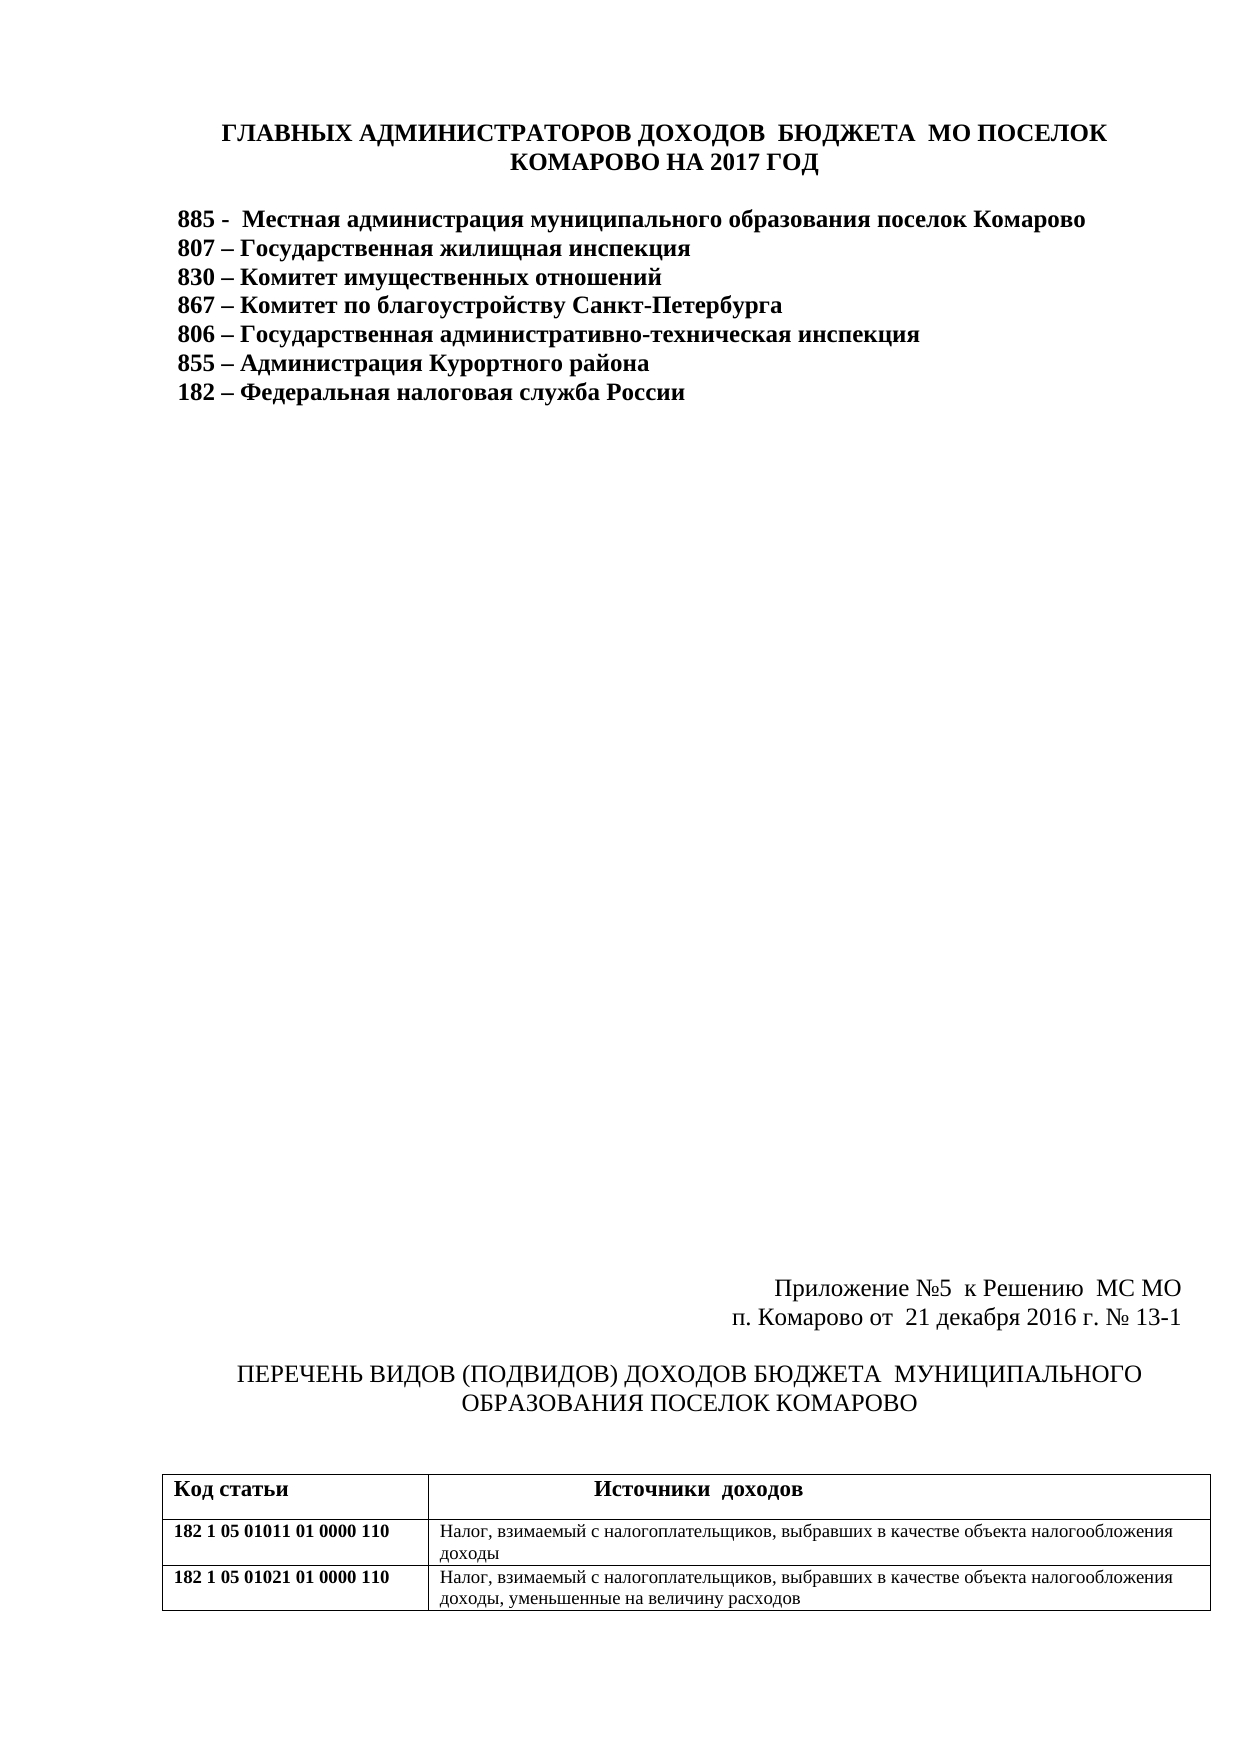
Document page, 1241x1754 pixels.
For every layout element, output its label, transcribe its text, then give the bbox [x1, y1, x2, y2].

table_cell Налог, взимаемый с налогоплательщиков, выбравших в качестве объекта налогообложения доходы [429, 1520, 1210, 1564]
table_header Источники доходов [429, 1475, 1210, 1519]
text 885 - Местная администрация муниципального образования поселок Комарово [177, 204, 1152, 233]
table_header Код статьи [163, 1475, 428, 1519]
text 182 – Федеральная налоговая служба России [177, 377, 1152, 406]
text ПЕРЕЧЕНЬ ВИДОВ (ПОДВИДОВ) ДОХОДОВ БЮДЖЕТА МУНИЦИПАЛЬНОГО ОБРАЗОВАНИЯ ПОСЕЛОК КОМАРОВО [162, 1359, 1217, 1417]
text 855 – Администрация Курортного района [177, 348, 1152, 377]
text 867 – Комитет по благоустройству Санкт-Петербурга [177, 291, 1152, 319]
table_cell 182 1 05 01021 01 0000 110 [163, 1566, 428, 1610]
text Приложение №5 к Решению МС МО [177, 1273, 1181, 1302]
text 806 – Государственная административно-техническая инспекция [177, 319, 1152, 348]
text ГЛАВНЫХ АДМИНИСТРАТОРОВ ДОХОДОВ БЮДЖЕТА МО ПОСЕЛОК КОМАРОВО НА 2017 ГОД [177, 118, 1152, 176]
text 807 – Государственная жилищная инспекция [177, 233, 1152, 262]
text 830 – Комитет имущественных отношений [177, 262, 1152, 291]
text п. Комарово от 21 декабря 2016 г. № 13-1 [177, 1302, 1181, 1330]
table_cell 182 1 05 01011 01 0000 110 [163, 1520, 428, 1564]
table_cell Налог, взимаемый с налогоплательщиков, выбравших в качестве объекта налогообложения доходы, уменьшенные на величину расходов [429, 1566, 1210, 1610]
